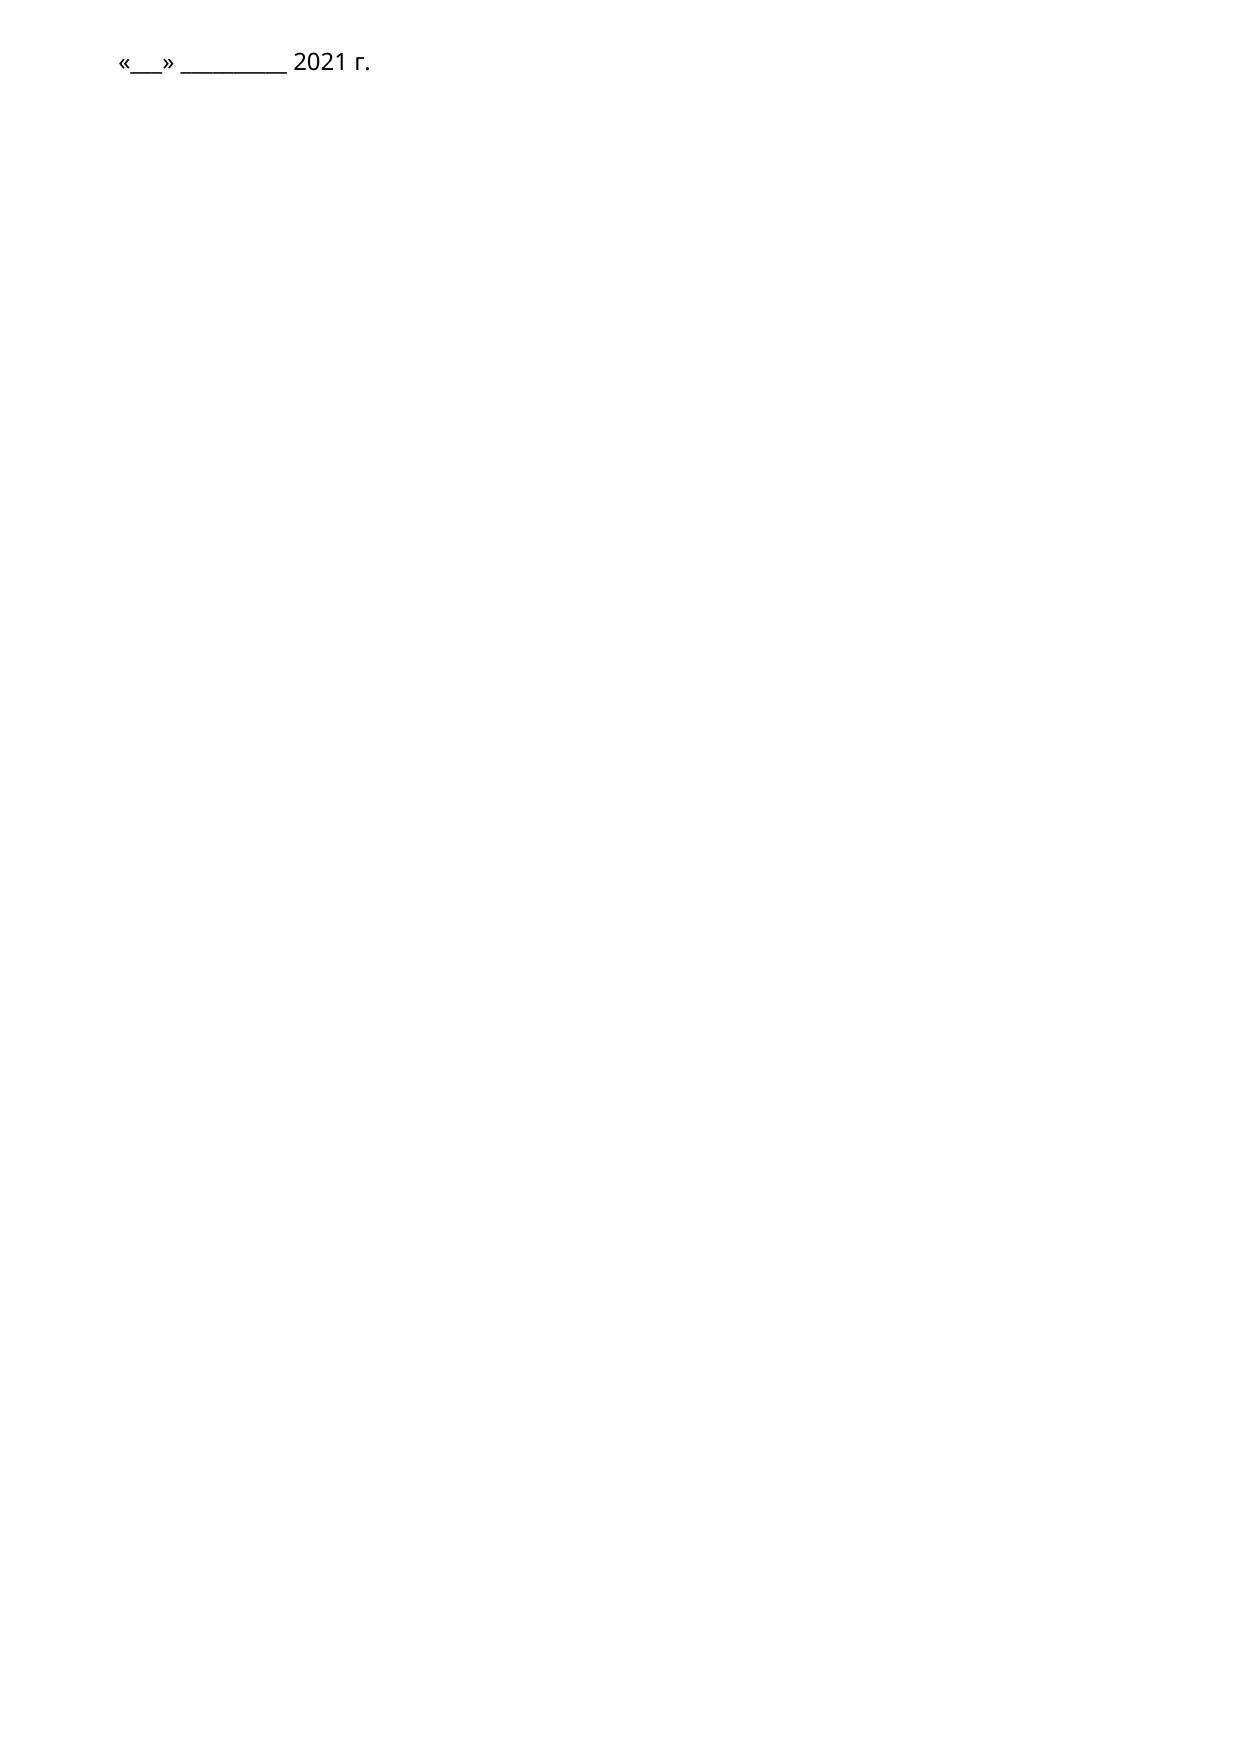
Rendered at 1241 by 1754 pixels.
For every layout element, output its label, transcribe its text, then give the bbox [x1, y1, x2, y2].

text «___» __________ 2021 г. [118, 44, 1166, 77]
